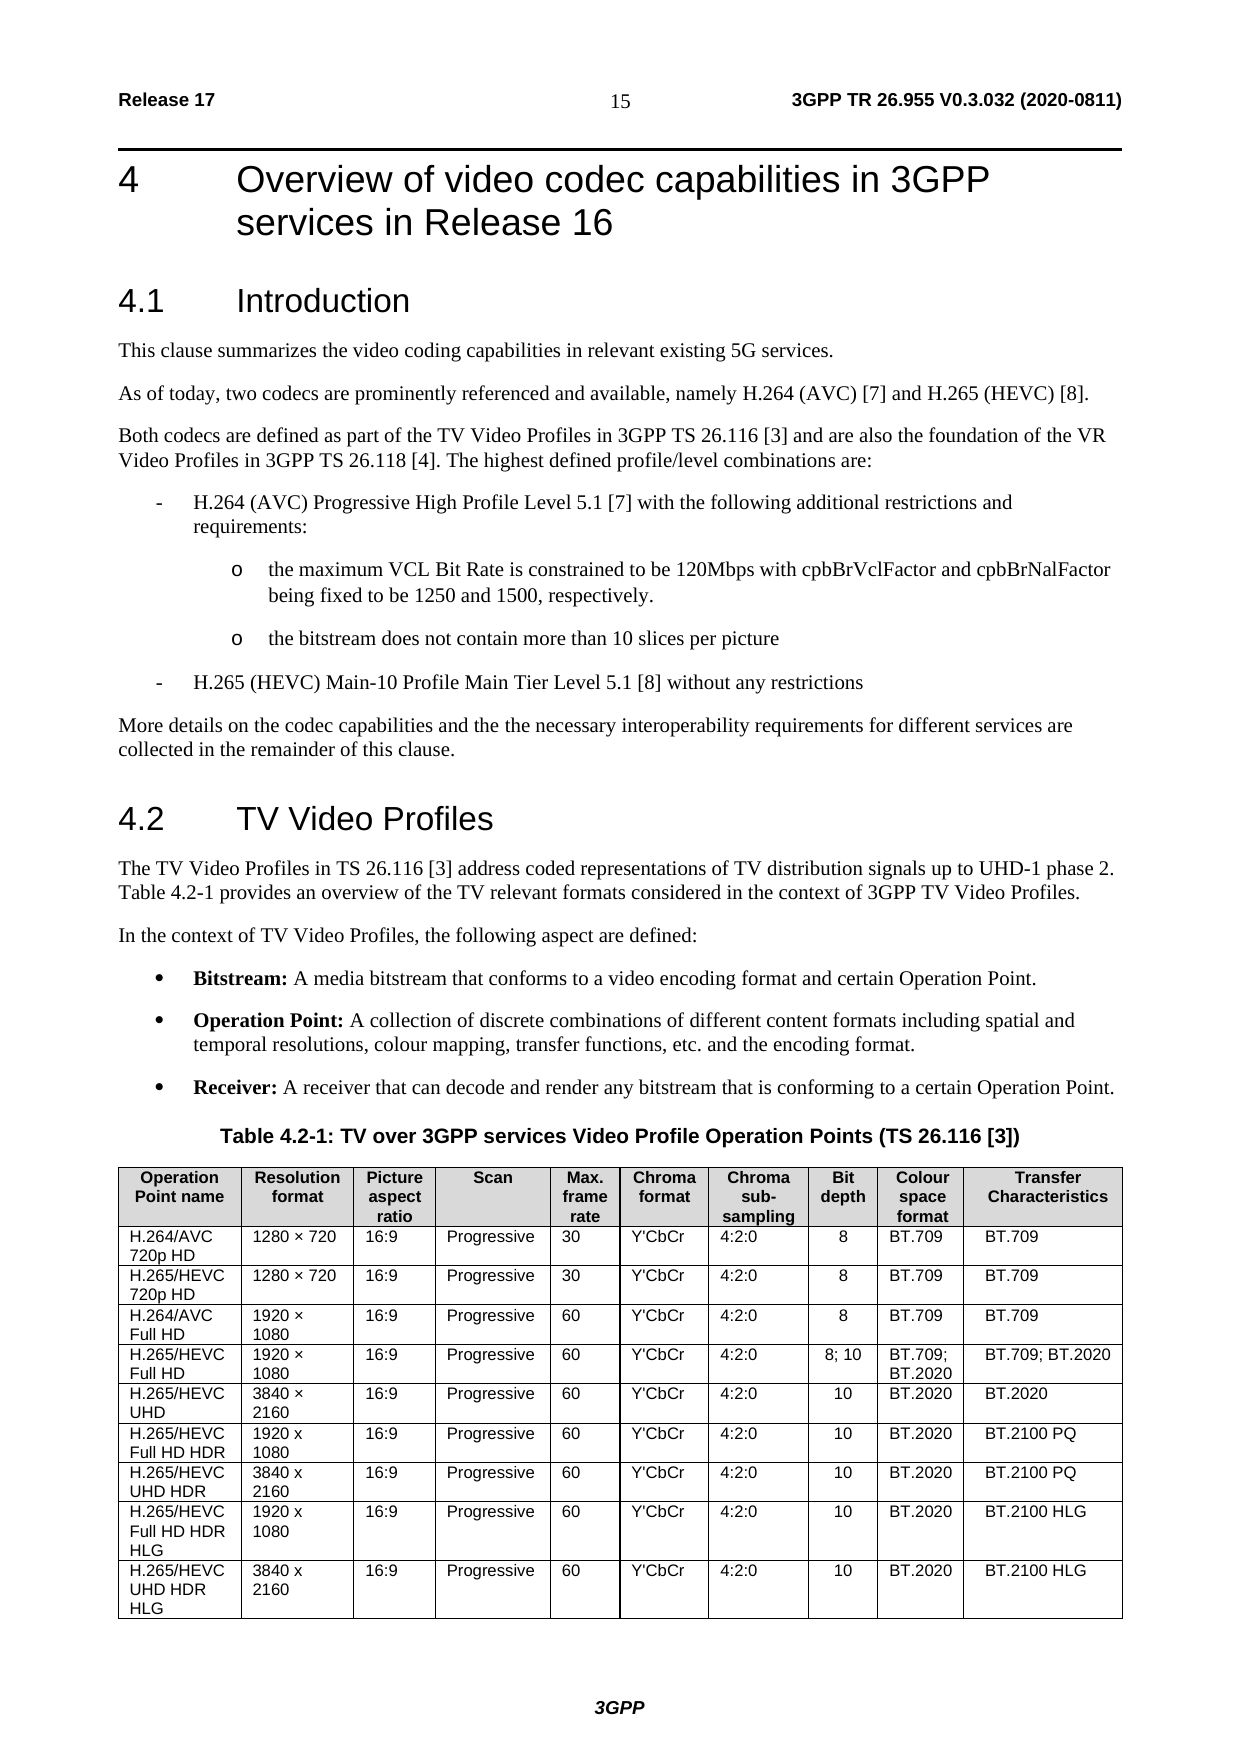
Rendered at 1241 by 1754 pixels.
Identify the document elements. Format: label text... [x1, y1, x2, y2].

table_header Picture aspect ratio [354, 1168, 435, 1226]
table_cell 4:2:0 [709, 1502, 808, 1560]
table_cell Progressive [436, 1266, 550, 1304]
table_cell BT.2100 HLG [964, 1502, 1122, 1560]
text This clause summarizes the video coding capabilities in relevant existing 5G services. [118, 338, 1122, 362]
table_cell 16:9 [354, 1227, 435, 1265]
table_cell 4:2:0 [709, 1227, 808, 1265]
text Table 4.2-1: TV over 3GPP services Video Profile Operation Points (TS 26.116 [3]) [118, 1124, 1122, 1148]
list the maximum VCL Bit Rate is constrained to be 120Mbps with cpbBrVclFactor and cpbBrNalFactor being fixed to be 1250 and 1500, respectively. [231, 557, 1122, 607]
list Receiver: A receiver that can decode and render any bitstream that is conforming to a certain Operation Point. [156, 1075, 1122, 1099]
table_cell Y'CbCr [621, 1305, 708, 1344]
table_header Resolution format [242, 1168, 353, 1226]
text More details on the codec capabilities and the the necessary interoperability requirements for different services are collected in the remainder of this clause. [118, 713, 1122, 761]
table_cell 8 [809, 1305, 877, 1344]
text Both codecs are defined as part of the TV Video Profiles in 3GPP TS 26.116 [3] and are also the foundation of the VR Video Profiles in 3GPP TS 26.118 [4]. The highest defined profile/level combinations are: [118, 423, 1122, 472]
table_cell H.265/HEVC Full HD [119, 1345, 241, 1383]
table_cell BT.709 [878, 1227, 963, 1265]
table_cell 60 [551, 1424, 619, 1462]
table_cell 8 [809, 1266, 877, 1304]
table_cell BT.709 [964, 1305, 1122, 1344]
table_cell Progressive [436, 1561, 550, 1618]
table_cell Progressive [436, 1305, 550, 1344]
table_cell 10 [809, 1463, 877, 1501]
table_header Chroma format [621, 1168, 708, 1226]
table_cell H.265/HEVC Full HD HDR HLG [119, 1502, 241, 1560]
table_cell Progressive [436, 1502, 550, 1560]
table_cell 16:9 [354, 1463, 435, 1501]
table_cell 3840 × 2160 [242, 1384, 353, 1422]
table_cell 16:9 [354, 1345, 435, 1383]
table_cell 8; 10 [809, 1345, 877, 1383]
table_cell Progressive [436, 1463, 550, 1501]
text As of today, two codecs are prominently referenced and available, namely H.264 (AVC) [7] and H.265 (HEVC) [8]. [118, 381, 1122, 405]
table_cell 16:9 [354, 1266, 435, 1304]
table_cell 10 [809, 1384, 877, 1422]
table_cell H.265/HEVC UHD [119, 1384, 241, 1422]
table_cell BT.2100 PQ [964, 1463, 1122, 1501]
table_cell 4:2:0 [709, 1384, 808, 1422]
table_cell BT.2020 [878, 1502, 963, 1560]
table_cell 60 [551, 1305, 619, 1344]
table_cell Progressive [436, 1384, 550, 1422]
table_header Transfer Characteristics [964, 1168, 1122, 1226]
table_cell Progressive [436, 1227, 550, 1265]
table_header Operation Point name [119, 1168, 241, 1226]
table_cell 4:2:0 [709, 1345, 808, 1383]
table_cell 60 [551, 1561, 619, 1618]
table_cell 10 [809, 1424, 877, 1462]
table_cell 10 [809, 1561, 877, 1618]
table_header Bit depth [809, 1168, 877, 1226]
table_cell Y'CbCr [621, 1424, 708, 1462]
table_cell 16:9 [354, 1424, 435, 1462]
table_cell 4:2:0 [709, 1424, 808, 1462]
table_header Chroma sub-sampling [709, 1168, 808, 1226]
table_cell Progressive [436, 1424, 550, 1462]
table_cell Y'CbCr [621, 1463, 708, 1501]
table_cell 16:9 [354, 1502, 435, 1560]
list Operation Point: A collection of discrete combinations of different content formats including spatial and temporal resolutions, colour mapping, transfer functions, etc. and the encoding format. [156, 1008, 1122, 1056]
table_cell 1280 × 720 [242, 1266, 353, 1304]
table_header Scan [436, 1168, 550, 1226]
list H.264 (AVC) Progressive High Profile Level 5.1 [7] with the following additional restrictions and requirements: [156, 490, 1122, 538]
table_cell Y'CbCr [621, 1502, 708, 1560]
table_cell 16:9 [354, 1305, 435, 1344]
table_cell BT.2020 [878, 1424, 963, 1462]
text In the context of TV Video Profiles, the following aspect are defined: [118, 923, 1122, 947]
table_cell 4:2:0 [709, 1266, 808, 1304]
table_cell H.264/AVC Full HD [119, 1305, 241, 1344]
table_cell 1280 × 720 [242, 1227, 353, 1265]
subtitle 4.1 Introduction [118, 281, 1122, 319]
table_cell H.265/HEVC Full HD HDR [119, 1424, 241, 1462]
table_cell 4:2:0 [709, 1463, 808, 1501]
table_cell 8 [809, 1227, 877, 1265]
text The TV Video Profiles in TS 26.116 [3] address coded representations of TV distribution signals up to UHD-1 phase 2. Table 4.2-1 provides an overview of the TV relevant formats considered in the context of 3GPP TV Video Profiles. [118, 856, 1122, 904]
table_cell 30 [551, 1227, 619, 1265]
table_cell BT.2020 [878, 1463, 963, 1501]
table_cell BT.709 [878, 1266, 963, 1304]
table_cell 4:2:0 [709, 1305, 808, 1344]
table_cell Progressive [436, 1345, 550, 1383]
table_cell 4:2:0 [709, 1561, 808, 1618]
table_cell 30 [551, 1266, 619, 1304]
table_cell 16:9 [354, 1384, 435, 1422]
table_cell BT.2020 [878, 1561, 963, 1618]
table_cell 60 [551, 1345, 619, 1383]
list the bitstream does not contain more than 10 slices per picture [231, 626, 1122, 651]
table_cell 16:9 [354, 1561, 435, 1618]
table_cell 60 [551, 1502, 619, 1560]
table_cell 3840 x 2160 [242, 1561, 353, 1618]
table_cell H.265/HEVC UHD HDR [119, 1463, 241, 1501]
table_cell BT.709 [878, 1305, 963, 1344]
table_cell BT.709; BT.2020 [964, 1345, 1122, 1383]
table_cell 60 [551, 1384, 619, 1422]
subtitle 4.2 TV Video Profiles [118, 799, 1122, 837]
table_header Colour space format [878, 1168, 963, 1226]
table_cell Y'CbCr [621, 1561, 708, 1618]
table_cell 3840 x 2160 [242, 1463, 353, 1501]
table_cell BT.709; BT.2020 [878, 1345, 963, 1383]
table_header Max. frame rate [551, 1168, 619, 1226]
table_cell BT.2100 PQ [964, 1424, 1122, 1462]
table_cell 1920 × 1080 [242, 1305, 353, 1344]
list Bitstream: A media bitstream that conforms to a video encoding format and certain Operation Point. [156, 966, 1122, 989]
table_cell 1920 x 1080 [242, 1424, 353, 1462]
table_cell H.264/AVC 720p HD [119, 1227, 241, 1265]
table_cell H.265/HEVC 720p HD [119, 1266, 241, 1304]
table_cell H.265/HEVC UHD HDR HLG [119, 1561, 241, 1618]
table_cell 10 [809, 1502, 877, 1560]
table_cell 60 [551, 1463, 619, 1501]
table_cell 1920 x 1080 [242, 1502, 353, 1560]
subtitle 4 Overview of video codec capabilities in 3GPP services in Release 16 [118, 151, 1122, 243]
table_cell BT.2020 [964, 1384, 1122, 1422]
table_cell BT.709 [964, 1266, 1122, 1304]
table_cell Y'CbCr [621, 1227, 708, 1265]
table_cell BT.709 [964, 1227, 1122, 1265]
table_cell BT.2020 [878, 1384, 963, 1422]
table_cell BT.2100 HLG [964, 1561, 1122, 1618]
table_cell 1920 × 1080 [242, 1345, 353, 1383]
table_cell Y'CbCr [621, 1266, 708, 1304]
table_cell Y'CbCr [621, 1384, 708, 1422]
table_cell Y'CbCr [621, 1345, 708, 1383]
list H.265 (HEVC) Main-10 Profile Main Tier Level 5.1 [8] without any restrictions [156, 670, 1122, 694]
